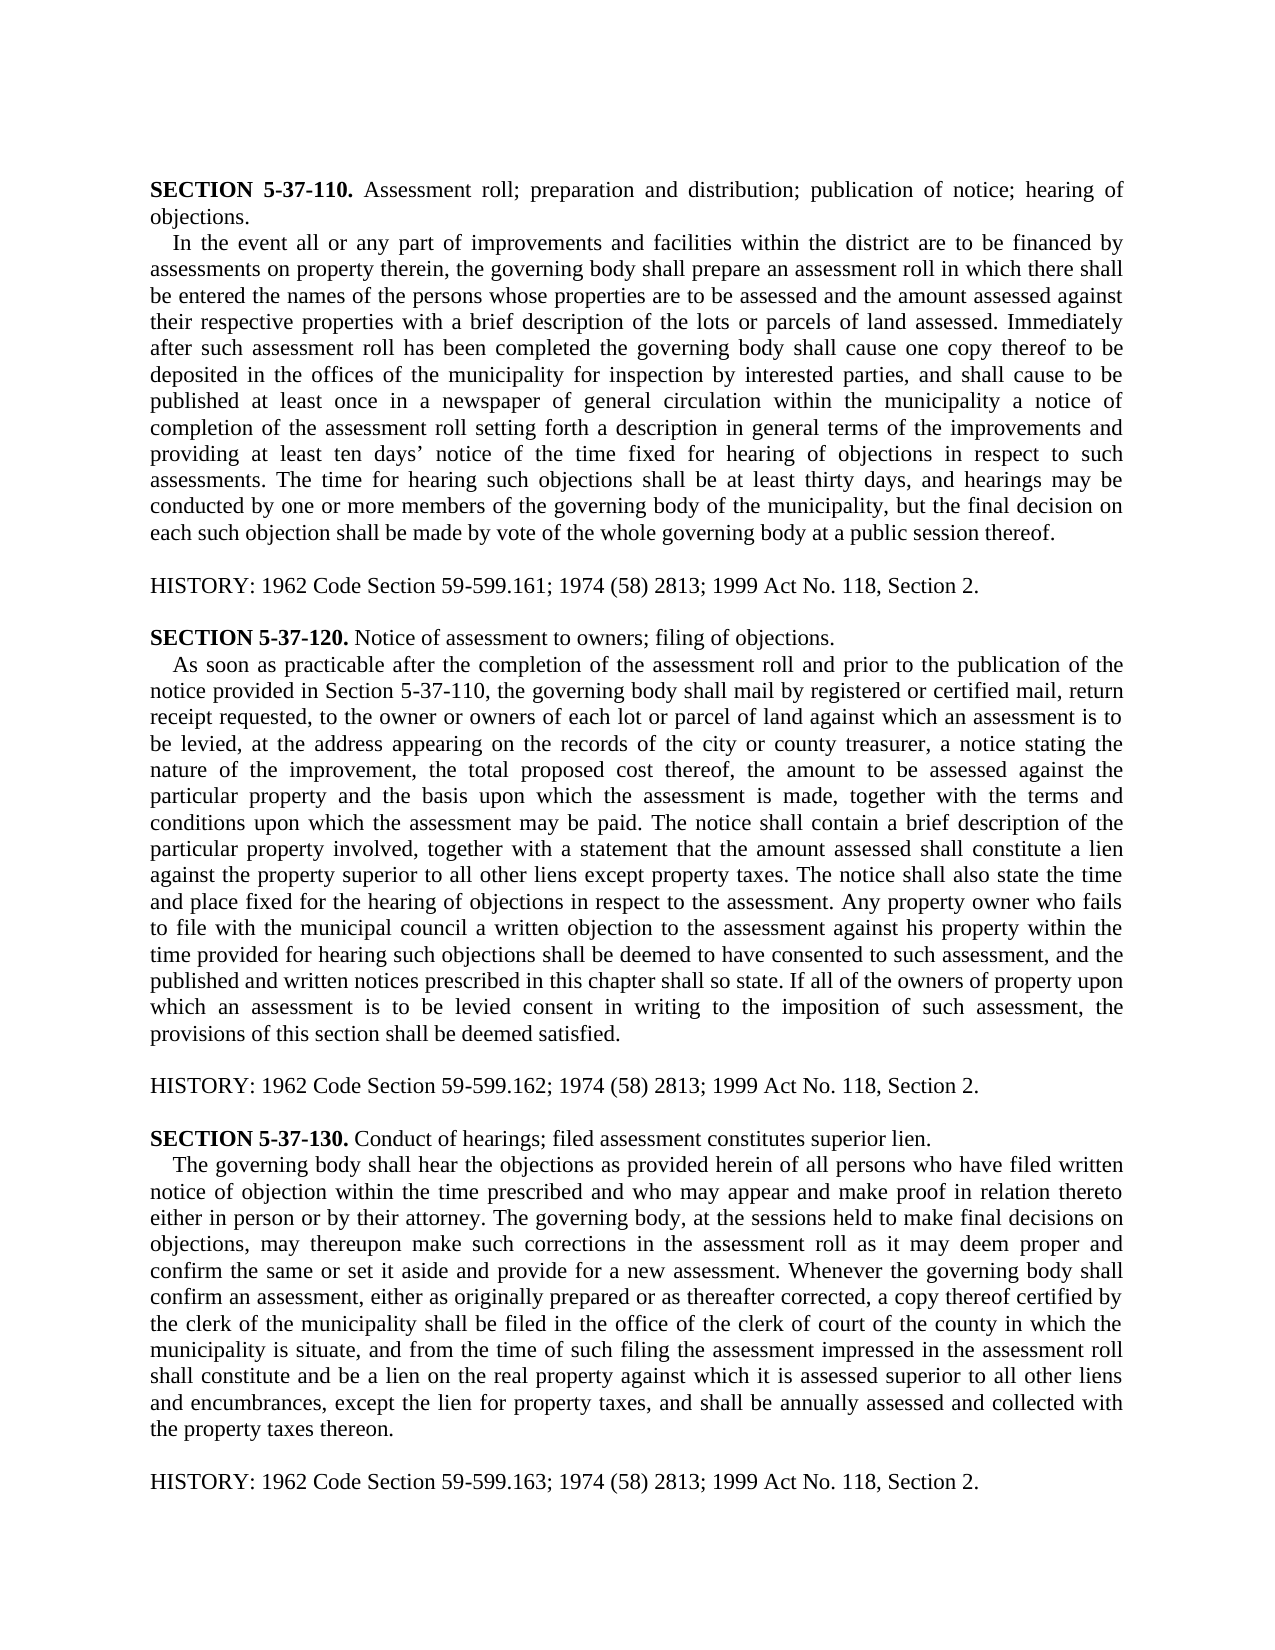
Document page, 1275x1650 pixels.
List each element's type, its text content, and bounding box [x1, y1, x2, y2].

text In the event all or any part of improvements and facilities within the district are to be financed by assessments on property therein, the governing body shall prepare an assessment roll in which there shall be entered the names of the persons whose properties are to be assessed and the amount assessed against their respective properties with a brief description of the lots or parcels of land assessed. Immediately after such assessment roll has been completed the governing body shall cause one copy thereof to be deposited in the offices of the municipality for inspection by interested parties, and shall cause to be published at least once in a newspaper of general circulation within the municipality a notice of completion of the assessment roll setting forth a description in general terms of the improvements and providing at least ten days’ notice of the time fixed for hearing of objections in respect to such assessments. The time for hearing such objections shall be at least thirty days, and hearings may be conducted by one or more members of the governing body of the municipality, but the final decision on each such objection shall be made by vote of the whole governing body at a public session thereof. [150, 229, 1125, 545]
text HISTORY: 1962 Code Section 59-599.162; 1974 (58) 2813; 1999 Act No. 118, Section 2. [150, 1072, 1125, 1099]
text SECTION 5-37-110. Assessment roll; preparation and distribution; publication of notice; hearing of objections. [150, 176, 1125, 229]
text SECTION 5-37-120. Notice of assessment to owners; filing of objections. [150, 624, 1125, 651]
text The governing body shall hear the objections as provided herein of all persons who have filed written notice of objection within the time prescribed and who may appear and make proof in relation thereto either in person or by their attorney. The governing body, at the sessions held to make final decisions on objections, may thereupon make such corrections in the assessment roll as it may deem proper and confirm the same or set it aside and provide for a new assessment. Whenever the governing body shall confirm an assessment, either as originally prepared or as thereafter corrected, a copy thereof certified by the clerk of the municipality shall be filed in the office of the clerk of court of the county in which the municipality is situate, and from the time of such filing the assessment impressed in the assessment roll shall constitute and be a lien on the real property against which it is assessed superior to all other liens and encumbrances, except the lien for property taxes, and shall be annually assessed and collected with the property taxes thereon. [150, 1151, 1125, 1441]
text HISTORY: 1962 Code Section 59-599.163; 1974 (58) 2813; 1999 Act No. 118, Section 2. [150, 1468, 1125, 1494]
text HISTORY: 1962 Code Section 59-599.161; 1974 (58) 2813; 1999 Act No. 118, Section 2. [150, 572, 1125, 598]
text SECTION 5-37-130. Conduct of hearings; filed assessment constitutes superior lien. [150, 1125, 1125, 1151]
text As soon as practicable after the completion of the assessment roll and prior to the publication of the notice provided in Section 5-37-110, the governing body shall mail by registered or certified mail, return receipt requested, to the owner or owners of each lot or parcel of land against which an assessment is to be levied, at the address appearing on the records of the city or county treasurer, a notice stating the nature of the improvement, the total proposed cost thereof, the amount to be assessed against the particular property and the basis upon which the assessment is made, together with the terms and conditions upon which the assessment may be paid. The notice shall contain a brief description of the particular property involved, together with a statement that the amount assessed shall constitute a lien against the property superior to all other liens except property taxes. The notice shall also state the time and place fixed for the hearing of objections in respect to the assessment. Any property owner who fails to file with the municipal council a written objection to the assessment against his property within the time provided for hearing such objections shall be deemed to have consented to such assessment, and the published and written notices prescribed in this chapter shall so state. If all of the owners of property upon which an assessment is to be levied consent in writing to the imposition of such assessment, the provisions of this section shall be deemed satisfied. [150, 651, 1125, 1046]
